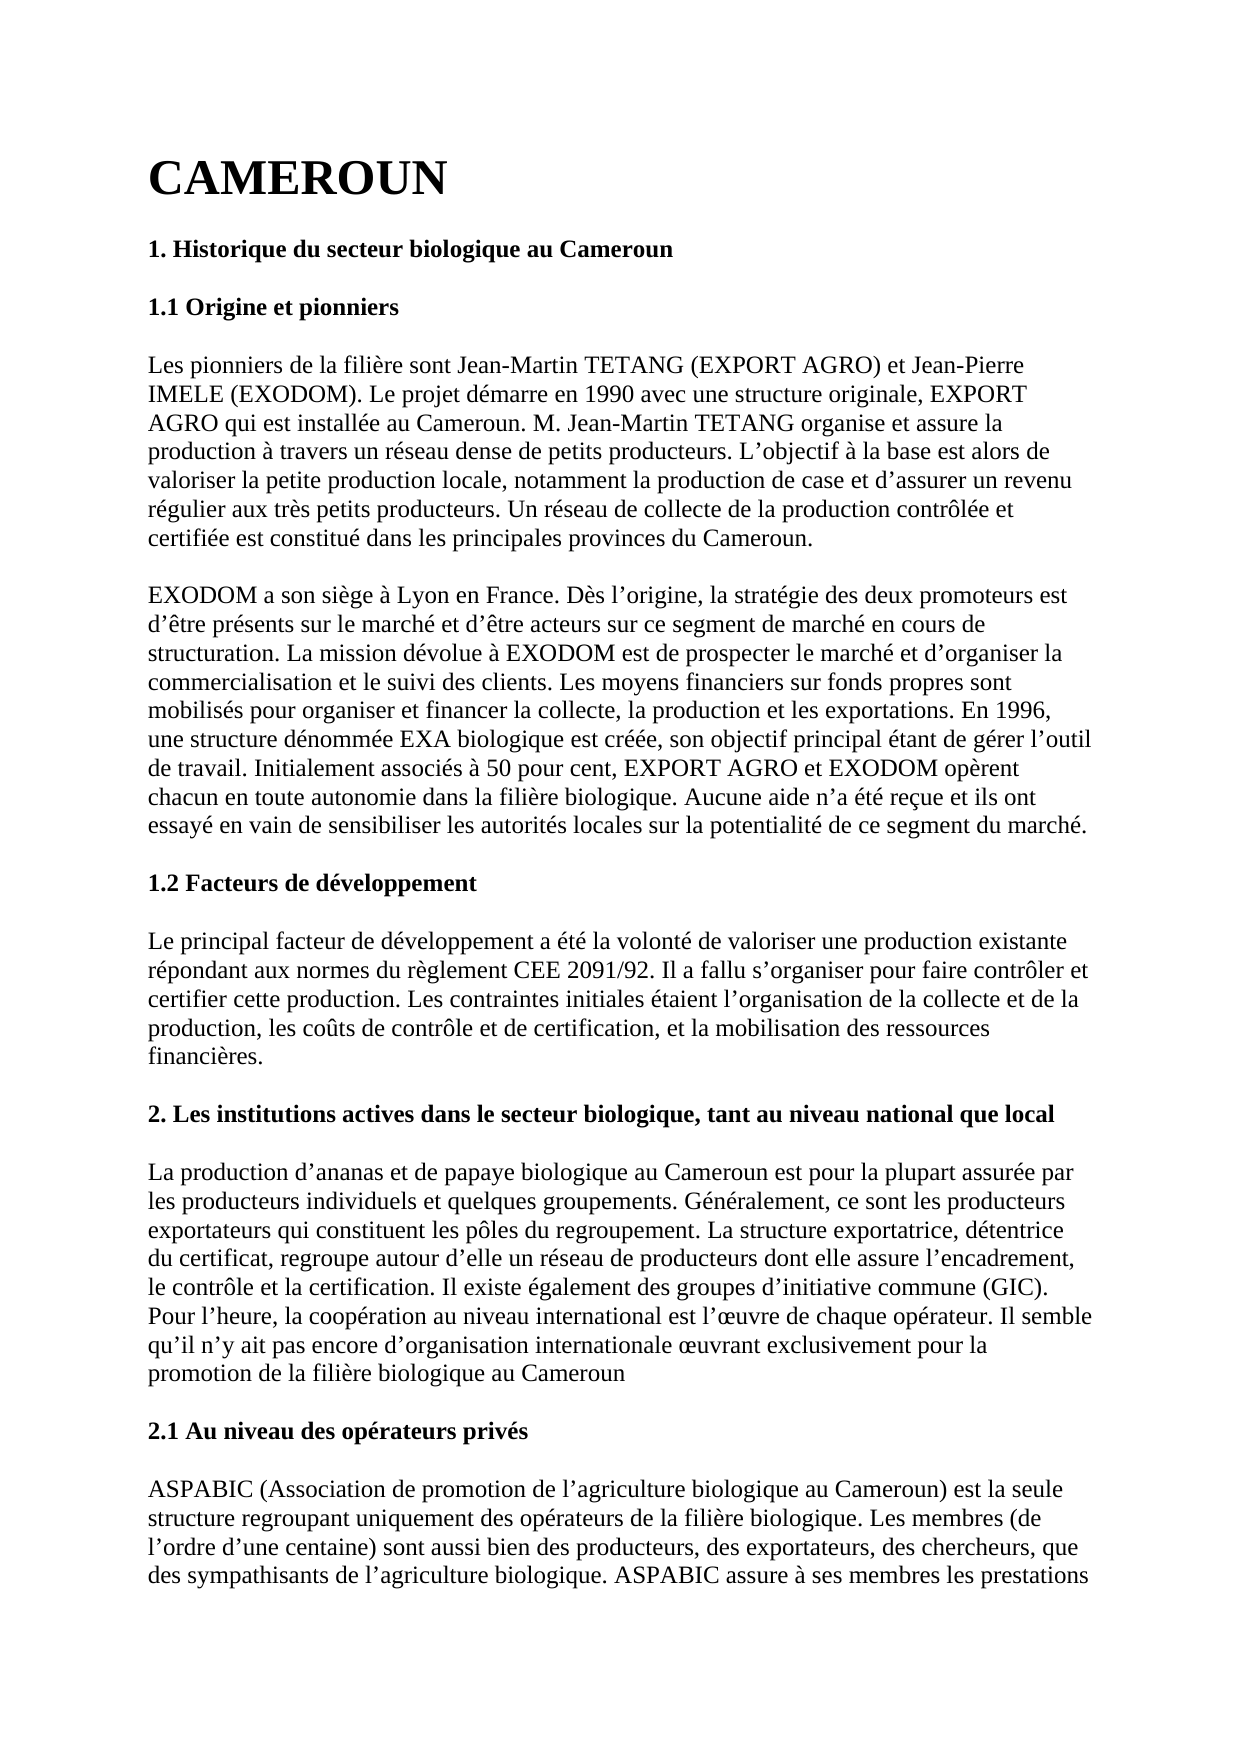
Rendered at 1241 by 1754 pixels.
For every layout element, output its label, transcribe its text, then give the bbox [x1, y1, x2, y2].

text 2.1 Au niveau des opérateurs privés [148, 1416, 1093, 1445]
text La production d’ananas et de papaye biologique au Cameroun est pour la plupart assurée par les producteurs individuels et quelques groupements. Généralement, ce sont les producteurs exportateurs qui constituent les pôles du regroupement. La structure exportatrice, détentrice du certificat, regroupe autour d’elle un réseau de producteurs dont elle assure l’encadrement, le contrôle et la certification. Il existe également des groupes d’initiative commune (GIC). Pour l’heure, la coopération au niveau international est l’œuvre de chaque opérateur. Il semble qu’il n’y ait pas encore d’organisation internationale œuvrant exclusivement pour la promotion de la filière biologique au Cameroun [148, 1157, 1093, 1387]
text 1.1 Origine et pionniers [148, 292, 1093, 321]
text CAMEROUN [148, 148, 1093, 205]
text EXODOM a son siège à Lyon en France. Dès l’origine, la stratégie des deux promoteurs est d’être présents sur le marché et d’être acteurs sur ce segment de marché en cours de structuration. La mission dévolue à EXODOM est de prospecter le marché et d’organiser la commercialisation et le suivi des clients. Les moyens financiers sur fonds propres sont mobilisés pour organiser et financer la collecte, la production et les exportations. En 1996, une structure dénommée EXA biologique est créée, son objectif principal étant de gérer l’outil de travail. Initialement associés à 50 pour cent, EXPORT AGRO et EXODOM opèrent chacun en toute autonomie dans la filière biologique. Aucune aide n’a été reçue et ils ont essayé en vain de sensibiliser les autorités locales sur la potentialité de ce segment du marché. [148, 581, 1093, 839]
text 1. Historique du secteur biologique au Cameroun [148, 234, 1093, 263]
text Les pionniers de la filière sont Jean-Martin TETANG (EXPORT AGRO) et Jean-Pierre IMELE (EXODOM). Le projet démarre en 1990 avec une structure originale, EXPORT AGRO qui est installée au Cameroun. M. Jean-Martin TETANG organise et assure la production à travers un réseau dense de petits producteurs. L’objectif à la base est alors de valoriser la petite production locale, notamment la production de case et d’assurer un revenu régulier aux très petits producteurs. Un réseau de collecte de la production contrôlée et certifiée est constitué dans les principales provinces du Cameroun. [148, 350, 1093, 551]
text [148, 1474, 1093, 1589]
text 2. Les institutions actives dans le secteur biologique, tant au niveau national que local [148, 1099, 1093, 1128]
text 1.2 Facteurs de développement [148, 868, 1093, 897]
text Le principal facteur de développement a été la volonté de valoriser une production existante répondant aux normes du règlement CEE 2091/92. Il a fallu s’organiser pour faire contrôler et certifier cette production. Les contraintes initiales étaient l’organisation de la collecte et de la production, les coûts de contrôle et de certification, et la mobilisation des ressources financières. [148, 926, 1093, 1070]
